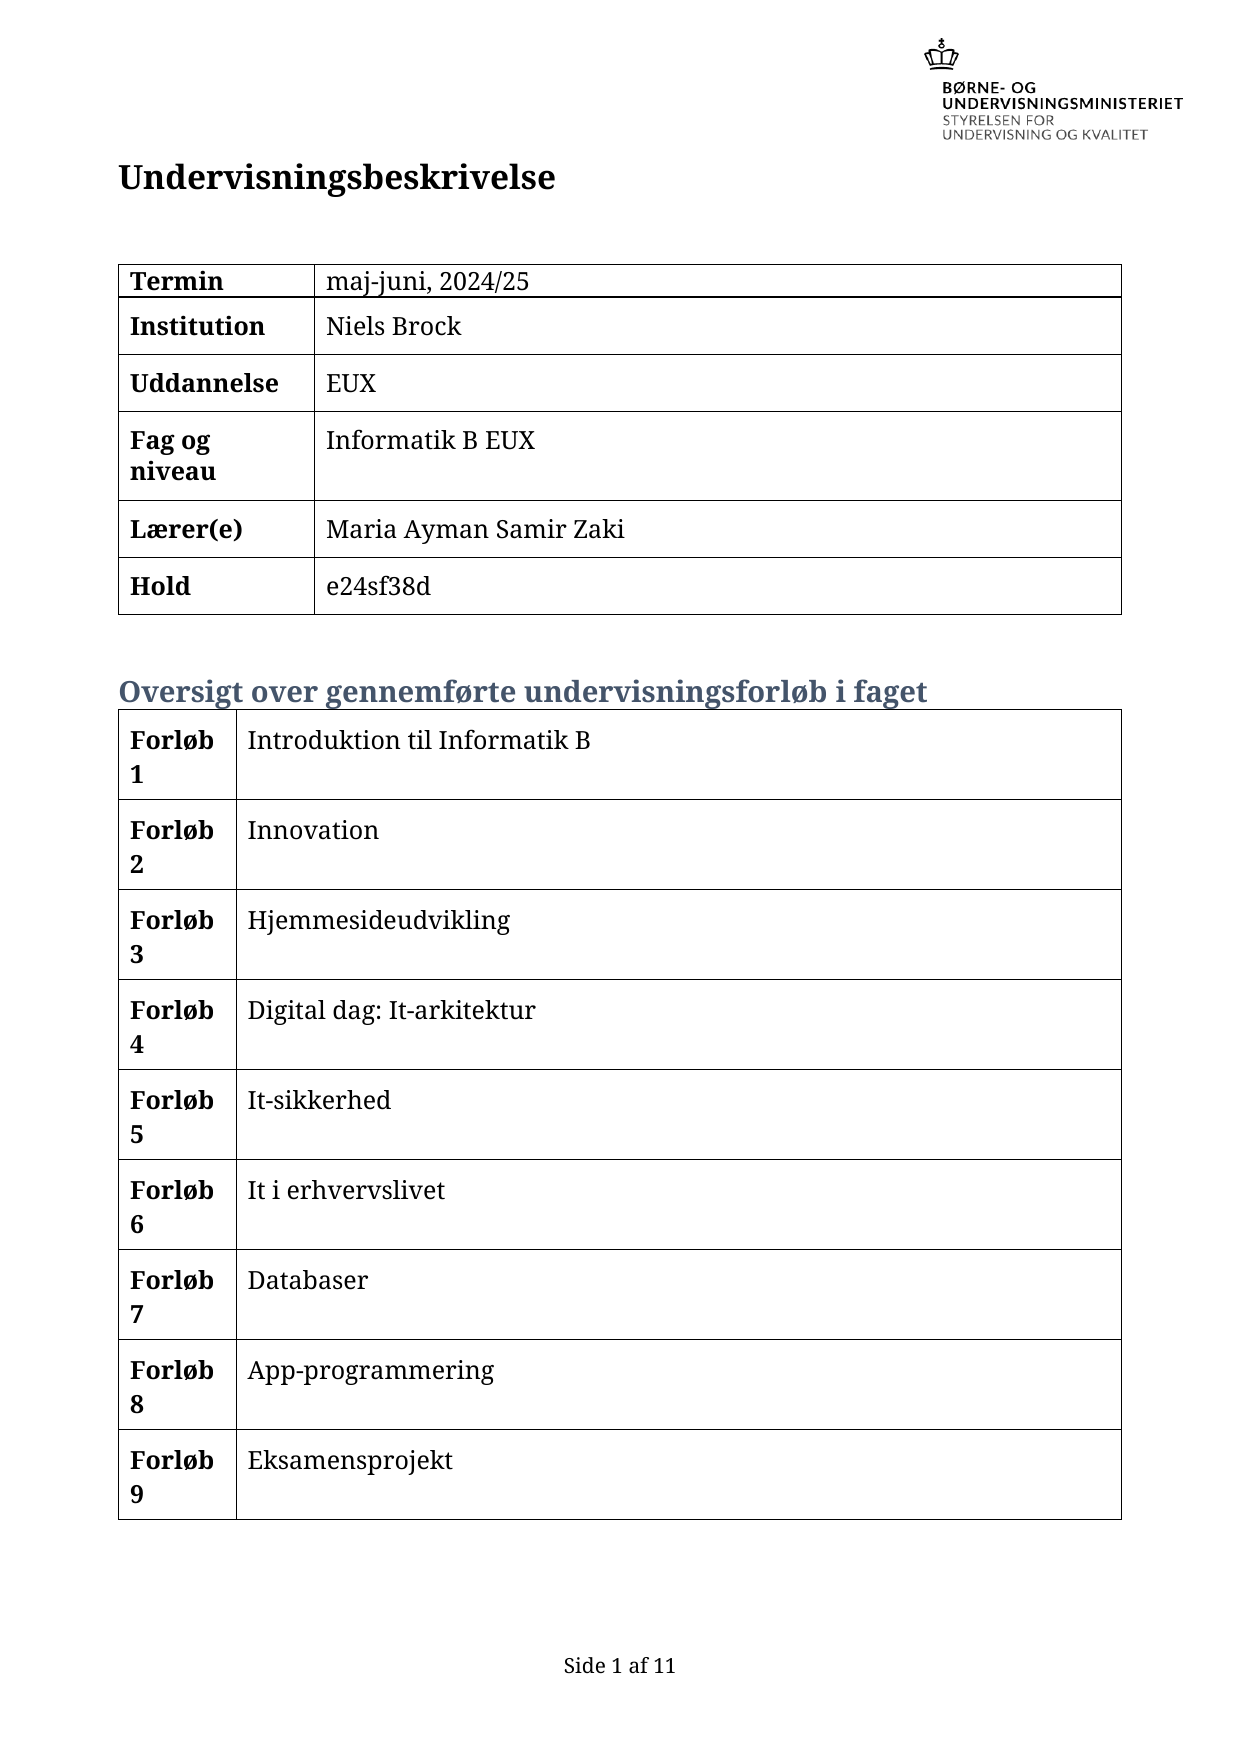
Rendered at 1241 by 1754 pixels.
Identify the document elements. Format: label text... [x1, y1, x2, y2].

table_cell Eksamensprojekt [237, 1430, 1121, 1519]
table_cell Databaser [237, 1250, 1121, 1339]
table_cell It i erhvervslivet [237, 1160, 1121, 1249]
table_cell e24sf38d [315, 558, 1121, 614]
table_cell Institution [119, 298, 314, 354]
table_header maj-juni, 2024/25 [315, 265, 1121, 296]
table_cell It-sikkerhed [237, 1070, 1121, 1159]
table_cell Hjemmesideudvikling [237, 890, 1121, 979]
table_cell Fag og niveau [119, 412, 314, 499]
table_cell Forløb 2 [119, 800, 236, 889]
table_cell Forløb 7 [119, 1250, 236, 1339]
subtitle Undervisningsbeskrivelse [118, 164, 1122, 195]
table_header Introduktion til Informatik B [237, 710, 1121, 799]
table_cell Forløb 3 [119, 890, 236, 979]
table_cell Lærer(e) [119, 501, 314, 557]
table_cell App-programmering [237, 1340, 1121, 1429]
table_cell Forløb 9 [119, 1430, 236, 1519]
table_cell EUX [315, 355, 1121, 411]
table_header Forløb 1 [119, 710, 236, 799]
picture [920, 28, 1189, 154]
table_cell Forløb 5 [119, 1070, 236, 1159]
table_cell Forløb 6 [119, 1160, 236, 1249]
table_cell Niels Brock [315, 298, 1121, 354]
table_cell Maria Ayman Samir Zaki [315, 501, 1121, 557]
text Oversigt over gennemførte undervisningsforløb i faget [118, 678, 1122, 709]
table_cell Forløb 8 [119, 1340, 236, 1429]
table_cell Innovation [237, 800, 1121, 889]
table_cell Hold [119, 558, 314, 614]
table_cell Forløb 4 [119, 980, 236, 1069]
table_cell Uddannelse [119, 355, 314, 411]
table_cell Informatik B EUX [315, 412, 1121, 499]
table_cell Digital dag: It-arkitektur [237, 980, 1121, 1069]
table_header Termin [119, 265, 314, 296]
